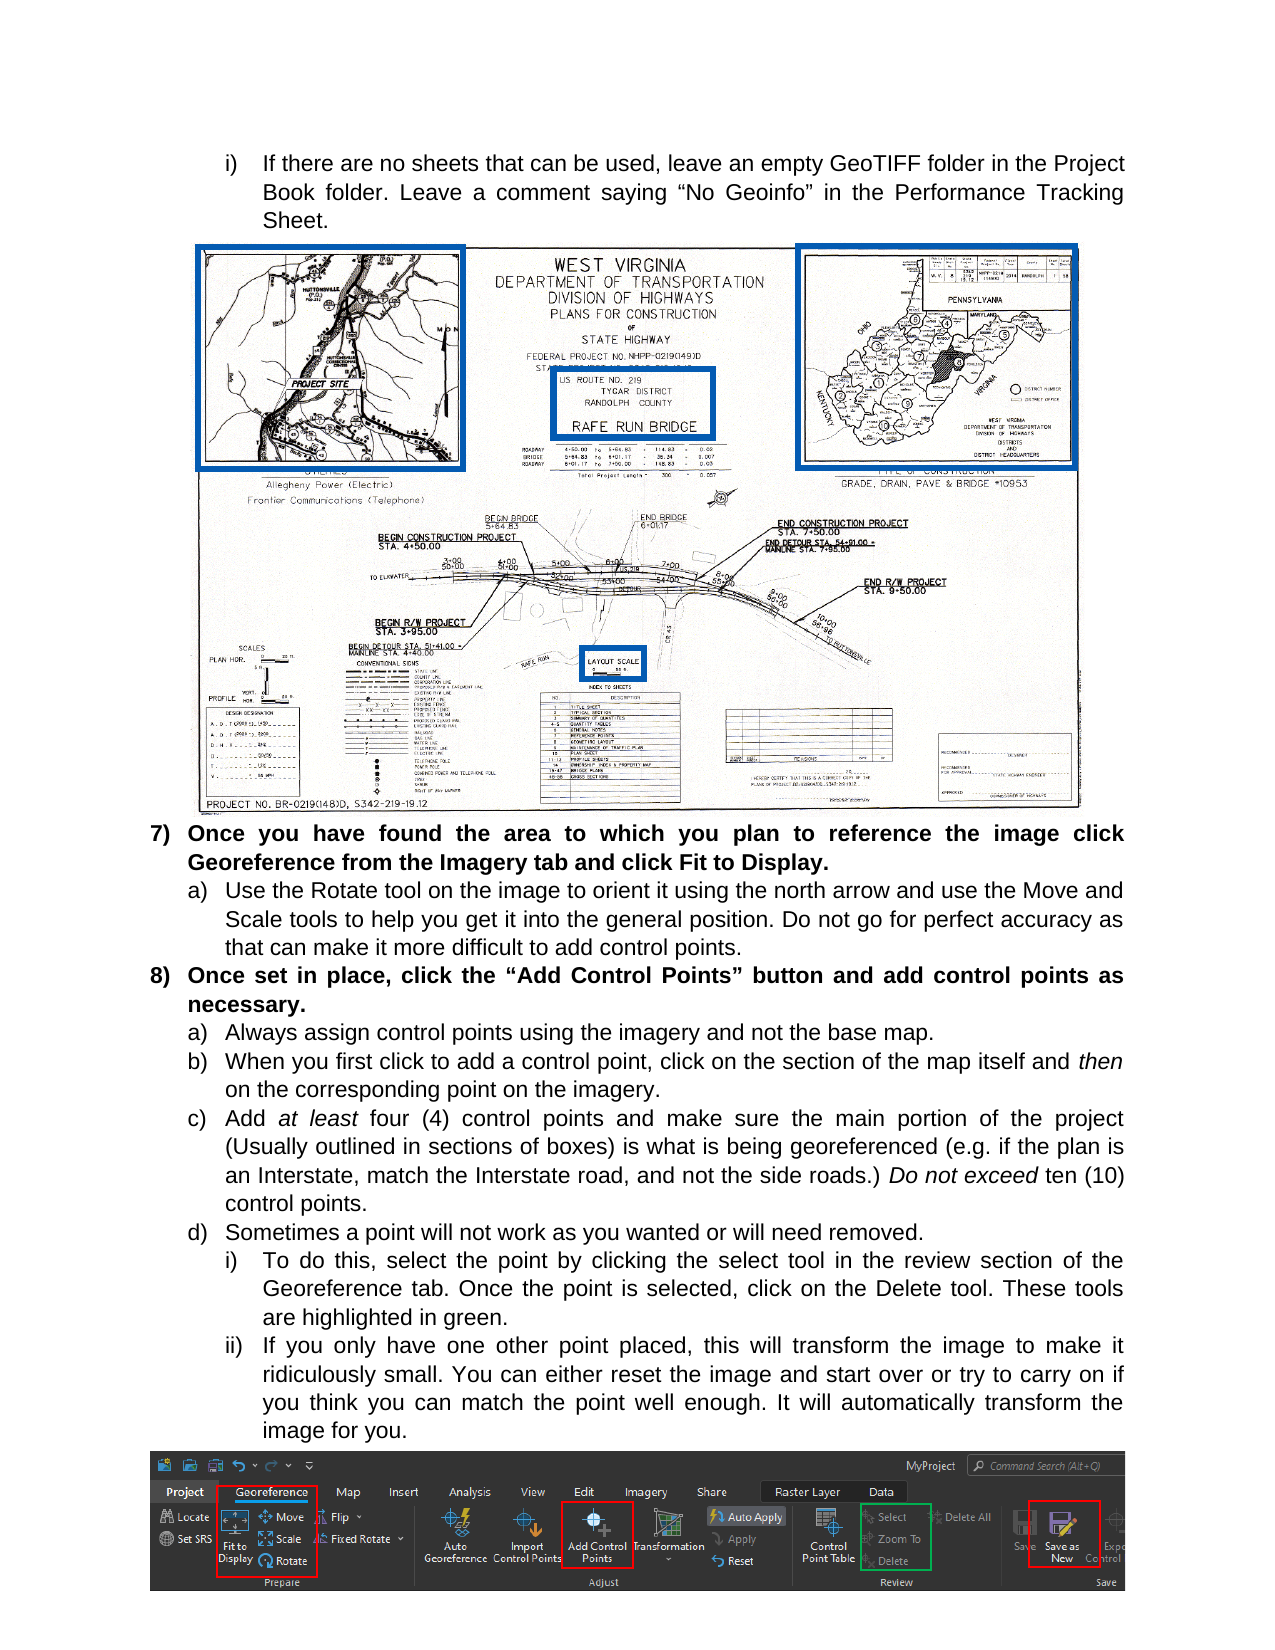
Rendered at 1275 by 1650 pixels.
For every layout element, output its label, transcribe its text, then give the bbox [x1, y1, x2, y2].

list Sometimes a point will not work as you wanted or will need removed. [187, 1218, 1125, 1245]
list If you only have one other point placed, this will transform the image to make it ridiculously small. You can either reset the image and start over or try to carry on if you think you can match the point well enough. It will automatically transform the image for you. [225, 1332, 1125, 1444]
list If there are no sheets that can be used, leave an empty GeoTIFF folder in the Project Book folder. Leave a comment saying “No Geoinfo” in the Performance Tracking Sheet. [225, 150, 1125, 233]
list Always assign control points using the imagery and not the base map. [187, 1019, 1125, 1046]
list When you first click to add a control point, click on the section of the map itself and then on the corresponding point on the imagery. [187, 1048, 1125, 1103]
list Once set in place, click the “Add Control Points” button and add control points as necessary. [150, 962, 1125, 1017]
picture [150, 1451, 1125, 1591]
picture [190, 241, 1085, 817]
list Use the Rotate tool on the image to orient it using the north arrow and use the Move and Scale tools to help you get it into the general position. Do not go for perfect accuracy as that can make it more difficult to add control points. [187, 877, 1125, 960]
list Add at least four (4) control points and make sure the main portion of the project (Usually outlined in sections of boxes) is what is being georeferenced (e.g. if the plan is an Interstate, match the Interstate road, and not the side roads.) Do not exceed ten (10) control points. [187, 1105, 1125, 1216]
list To do this, select the point by clicking the select tool in the review section of the Georeference tab. Once the point is selected, click on the Delete tool. These tools are highlighted in green. [225, 1247, 1125, 1330]
